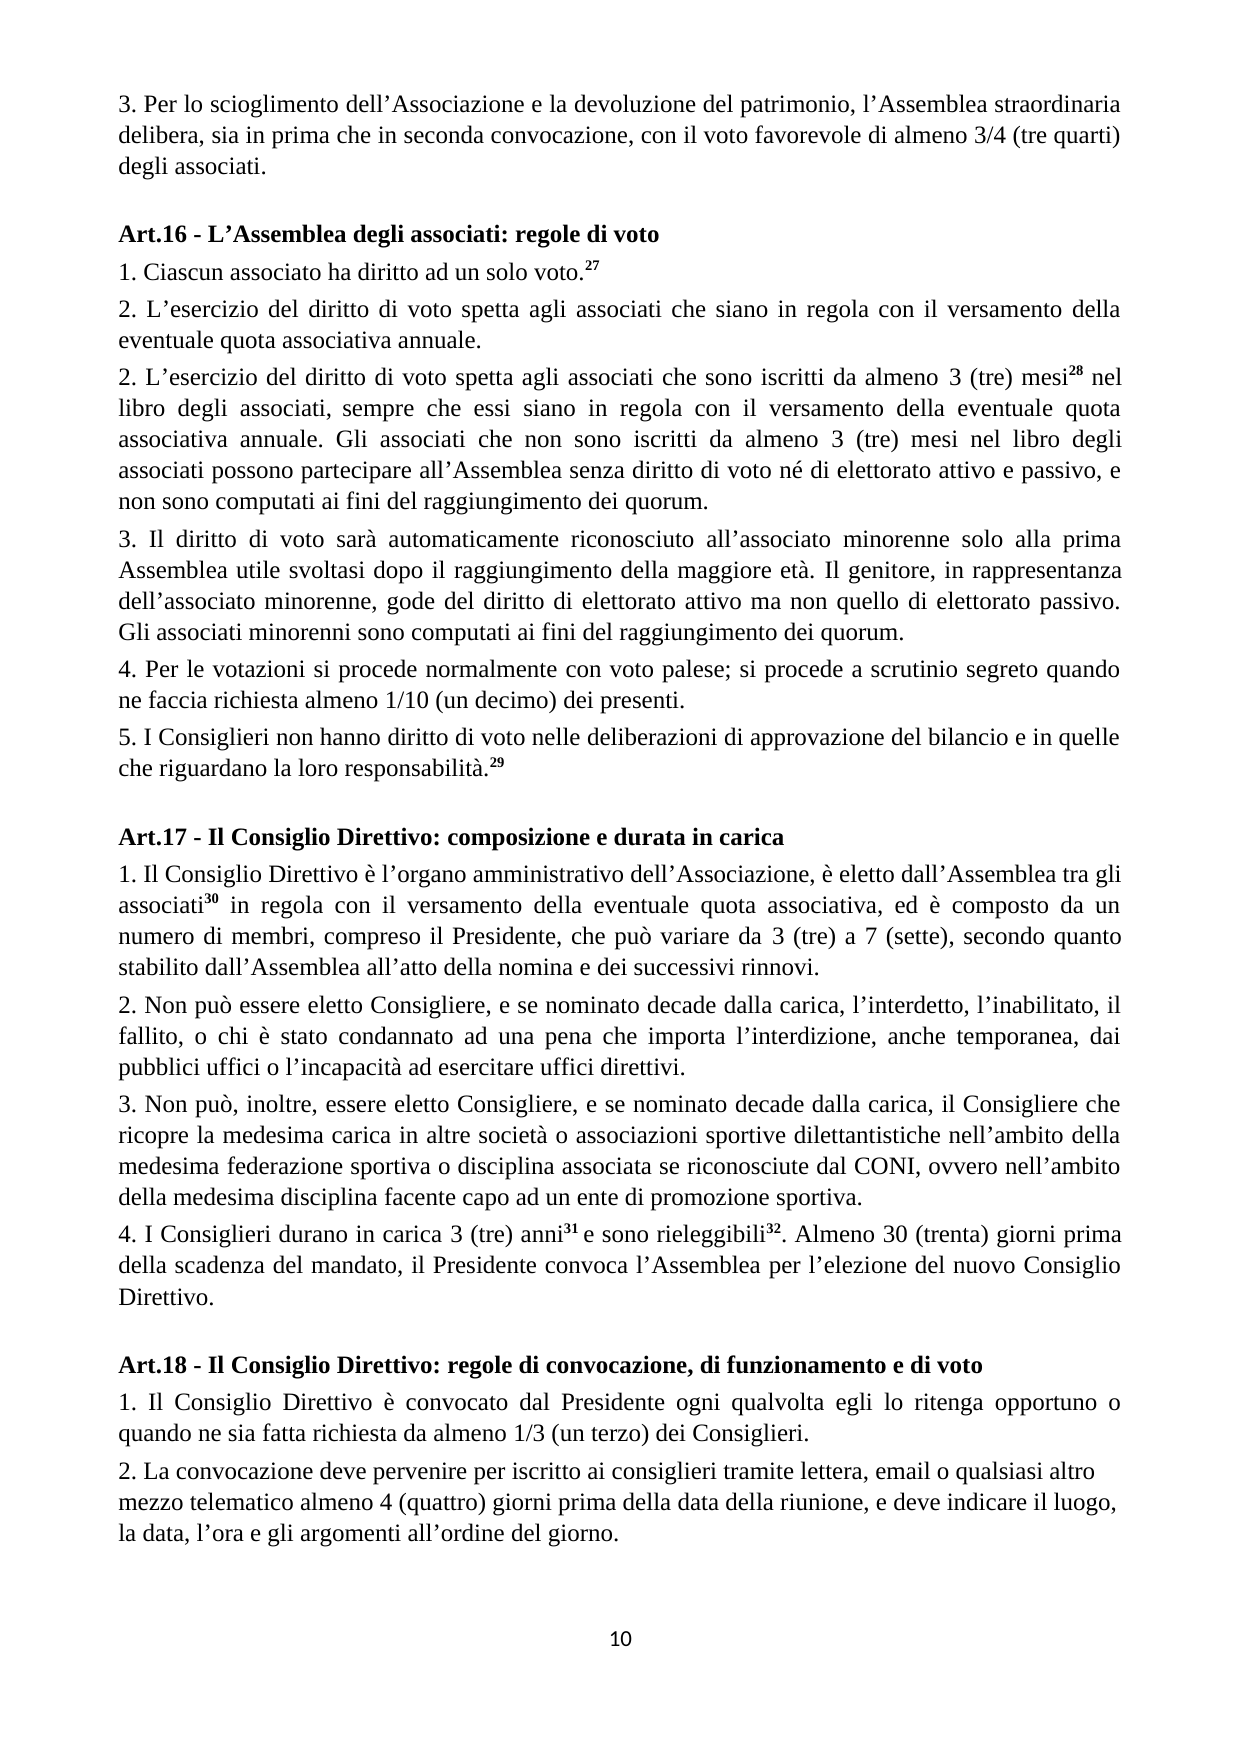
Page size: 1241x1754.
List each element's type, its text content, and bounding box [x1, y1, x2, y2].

text 4. I Consiglieri durano in carica . Almeno prima della scadenza del mandato, il Presidente convoca l’Assemblea per l’elezione del nuovo Consiglio Direttivo. [118, 1219, 1122, 1310]
text 3. Il diritto di voto sarà automaticamente riconosciuto all’associato minorenne solo alla prima Assemblea utile svoltasi dopo il raggiungimento della maggiore età. Il genitore, in rappresentanza dell’associato minorenne, gode del diritto di elettorato attivo ma non quello di elettorato passivo. Gli associati minorenni sono computati ai fini del raggiungimento dei quorum. [118, 524, 1122, 646]
text 1. Il Consiglio Direttivo è l’organo amministrativo dell’Associazione, è eletto dall’Assemblea tra gli associati in regola con il versamento della eventuale quota associativa, ed è composto da un numero di membri, compreso il Presidente, che può variare da a , secondo quanto stabilito dall’Assemblea all’atto della nomina e dei successivi rinnovi. [118, 859, 1122, 981]
text 2. L’esercizio del diritto di voto spetta agli associati che sono iscritti da almeno nel libro degli associati, sempre che essi siano in regola con il versamento della eventuale quota associativa annuale. Gli associati che non sono iscritti da almeno nel libro degli associati possono partecipare all’Assemblea senza diritto di voto né di elettorato attivo e passivo, e non sono computati ai fini del raggiungimento dei quorum. [118, 362, 1122, 515]
text 2. L’esercizio del diritto di voto spetta agli associati che siano in regola con il versamento della eventuale quota associativa annuale. [118, 294, 1122, 354]
text 3. Per lo scioglimento dell’Associazione e la devoluzione del patrimonio, l’Assemblea straordinaria delibera, sia in prima che in seconda convocazione, con il voto favorevole di almeno 3/4 (tre quarti) degli associati. [118, 89, 1122, 179]
text 4. Per le votazioni si procede normalmente con voto palese; si procede a scrutinio segreto quando ne faccia richiesta almeno dei presenti. [118, 654, 1122, 714]
text Art.18 - Il Consiglio Direttivo: regole di convocazione, di funzionamento e di voto [118, 1350, 1122, 1379]
text Art.16 - L’Assemblea degli associati: regole di voto [118, 219, 1122, 248]
text Art.17 - Il Consiglio Direttivo: composizione e durata in carica [118, 822, 1122, 851]
text 5. I Consiglieri non hanno diritto di voto nelle deliberazioni di approvazione del bilancio e in quelle che riguardano la loro responsabilità. [118, 722, 1122, 782]
text 2. Non può essere eletto Consigliere, e se nominato decade dalla carica, l’interdetto, l’inabilitato, il fallito, o chi è stato condannato ad una pena che importa l’interdizione, anche temporanea, dai pubblici uffici o l’incapacità ad esercitare uffici direttivi. [118, 990, 1122, 1081]
text 1. Ciascun associato ha diritto ad un solo voto. [118, 257, 1122, 285]
text 1. Il Consiglio Direttivo è convocato dal Presidente ogni qualvolta egli lo ritenga opportuno o quando ne sia fatta richiesta da almeno dei Consiglieri. [118, 1387, 1122, 1447]
text 3. Non può, inoltre, essere eletto Consigliere, e se nominato decade dalla carica, il Consigliere che ricopre la medesima carica in altre società o associazioni sportive dilettantistiche nell’ambito della medesima federazione sportiva o disciplina associata se riconosciute dal CONI, ovvero nell’ambito della medesima disciplina facente capo ad un ente di promozione sportiva. [118, 1089, 1122, 1211]
text 2. La convocazione deve pervenire per iscritto ai consiglieri tramite lettera, email o qualsiasi altro mezzo telematico almeno 4 (quattro) giorni prima della data della riunione, e deve indicare il luogo, la data, l’ora e gli argomenti all’ordine del giorno. [118, 1456, 1122, 1547]
